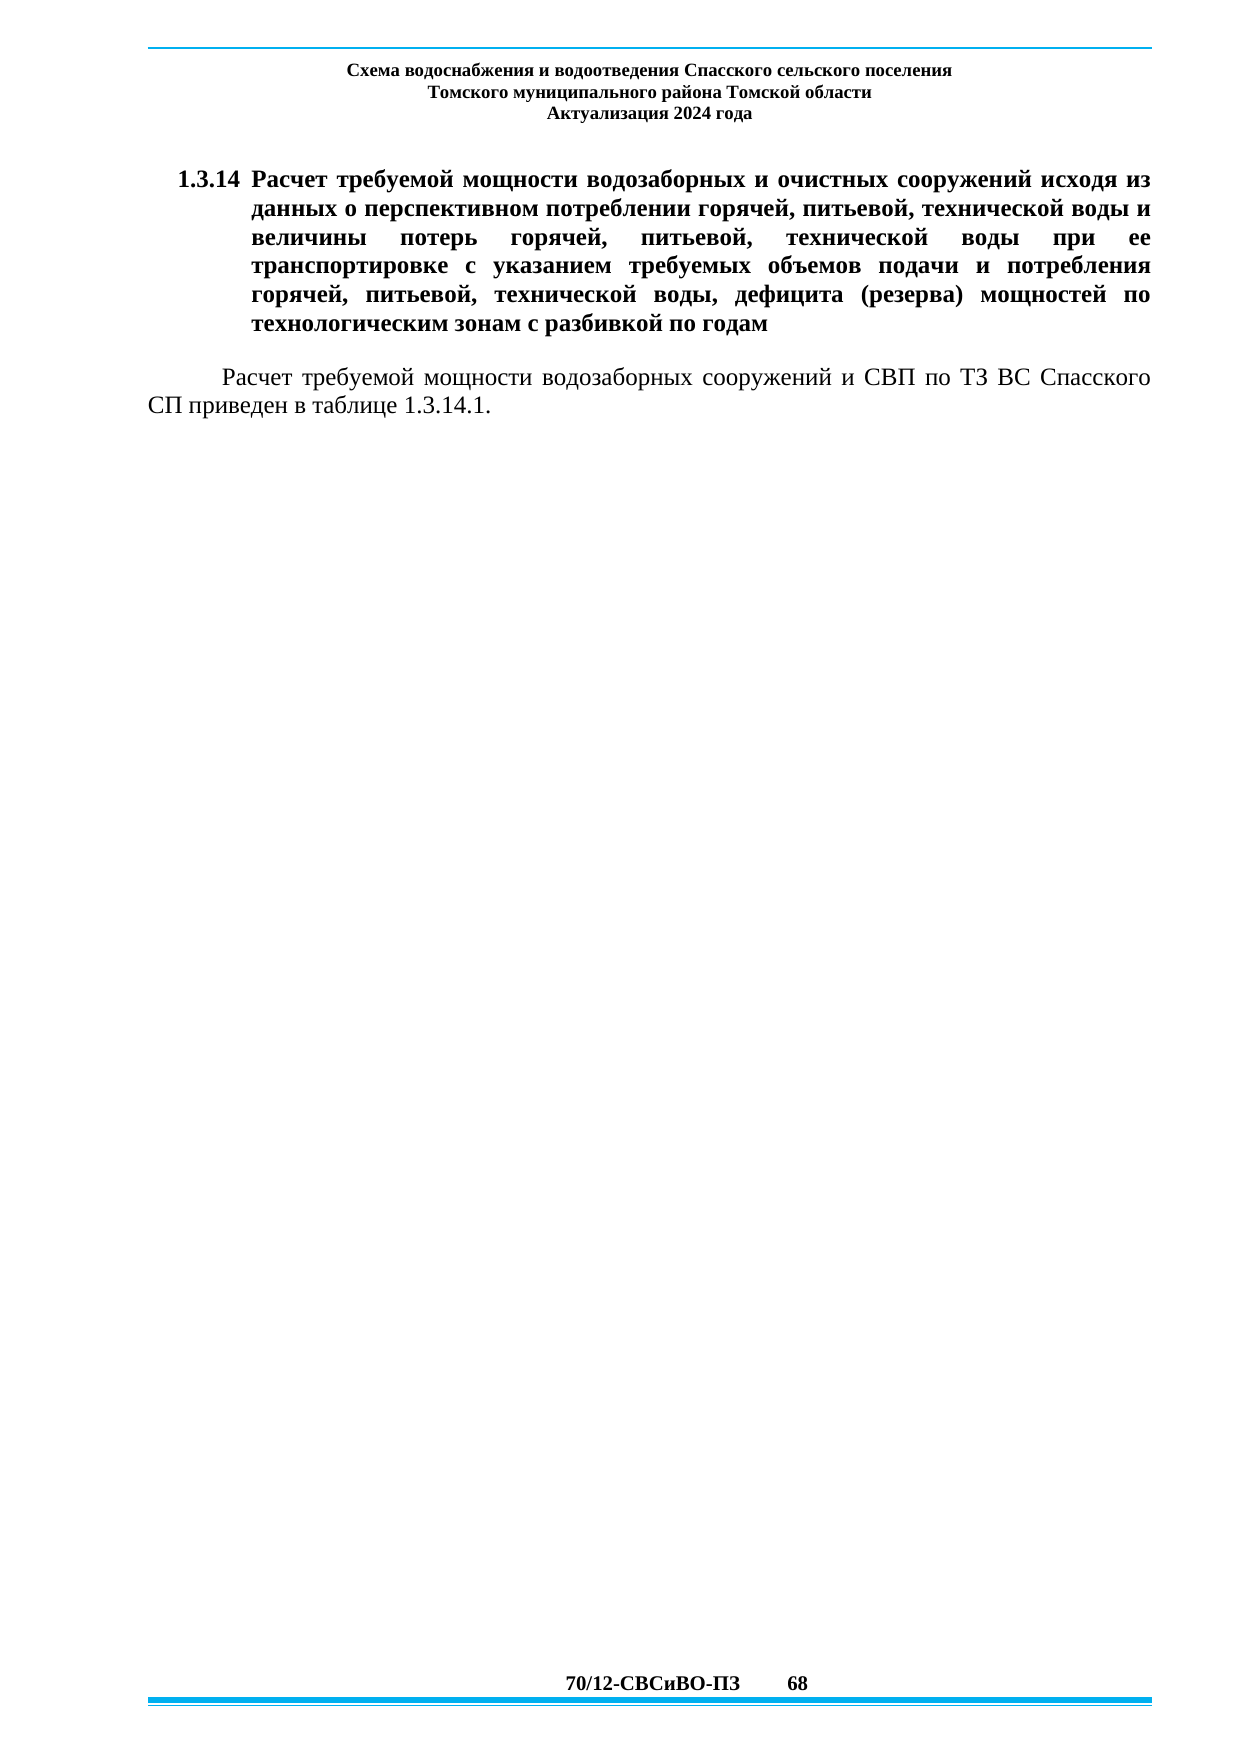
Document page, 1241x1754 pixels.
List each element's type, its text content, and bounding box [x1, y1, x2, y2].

text Расчет требуемой мощности водозаборных сооружений и СВП по ТЗ ВС Спасского СП приведен в таблице 1.3.14.1. [148, 362, 1152, 419]
subtitle Расчет требуемой мощности водозаборных и очистных сооружений исходя из данных о перспективном потреблении горячей, питьевой, технической воды и величины потерь горячей, питьевой, технической воды при ее транспортировке с указанием требуемых объемов подачи и потребления горячей, питьевой, технической воды, дефицита (резерва) мощностей по технологическим зонам с разбивкой по годам [177, 164, 1152, 337]
